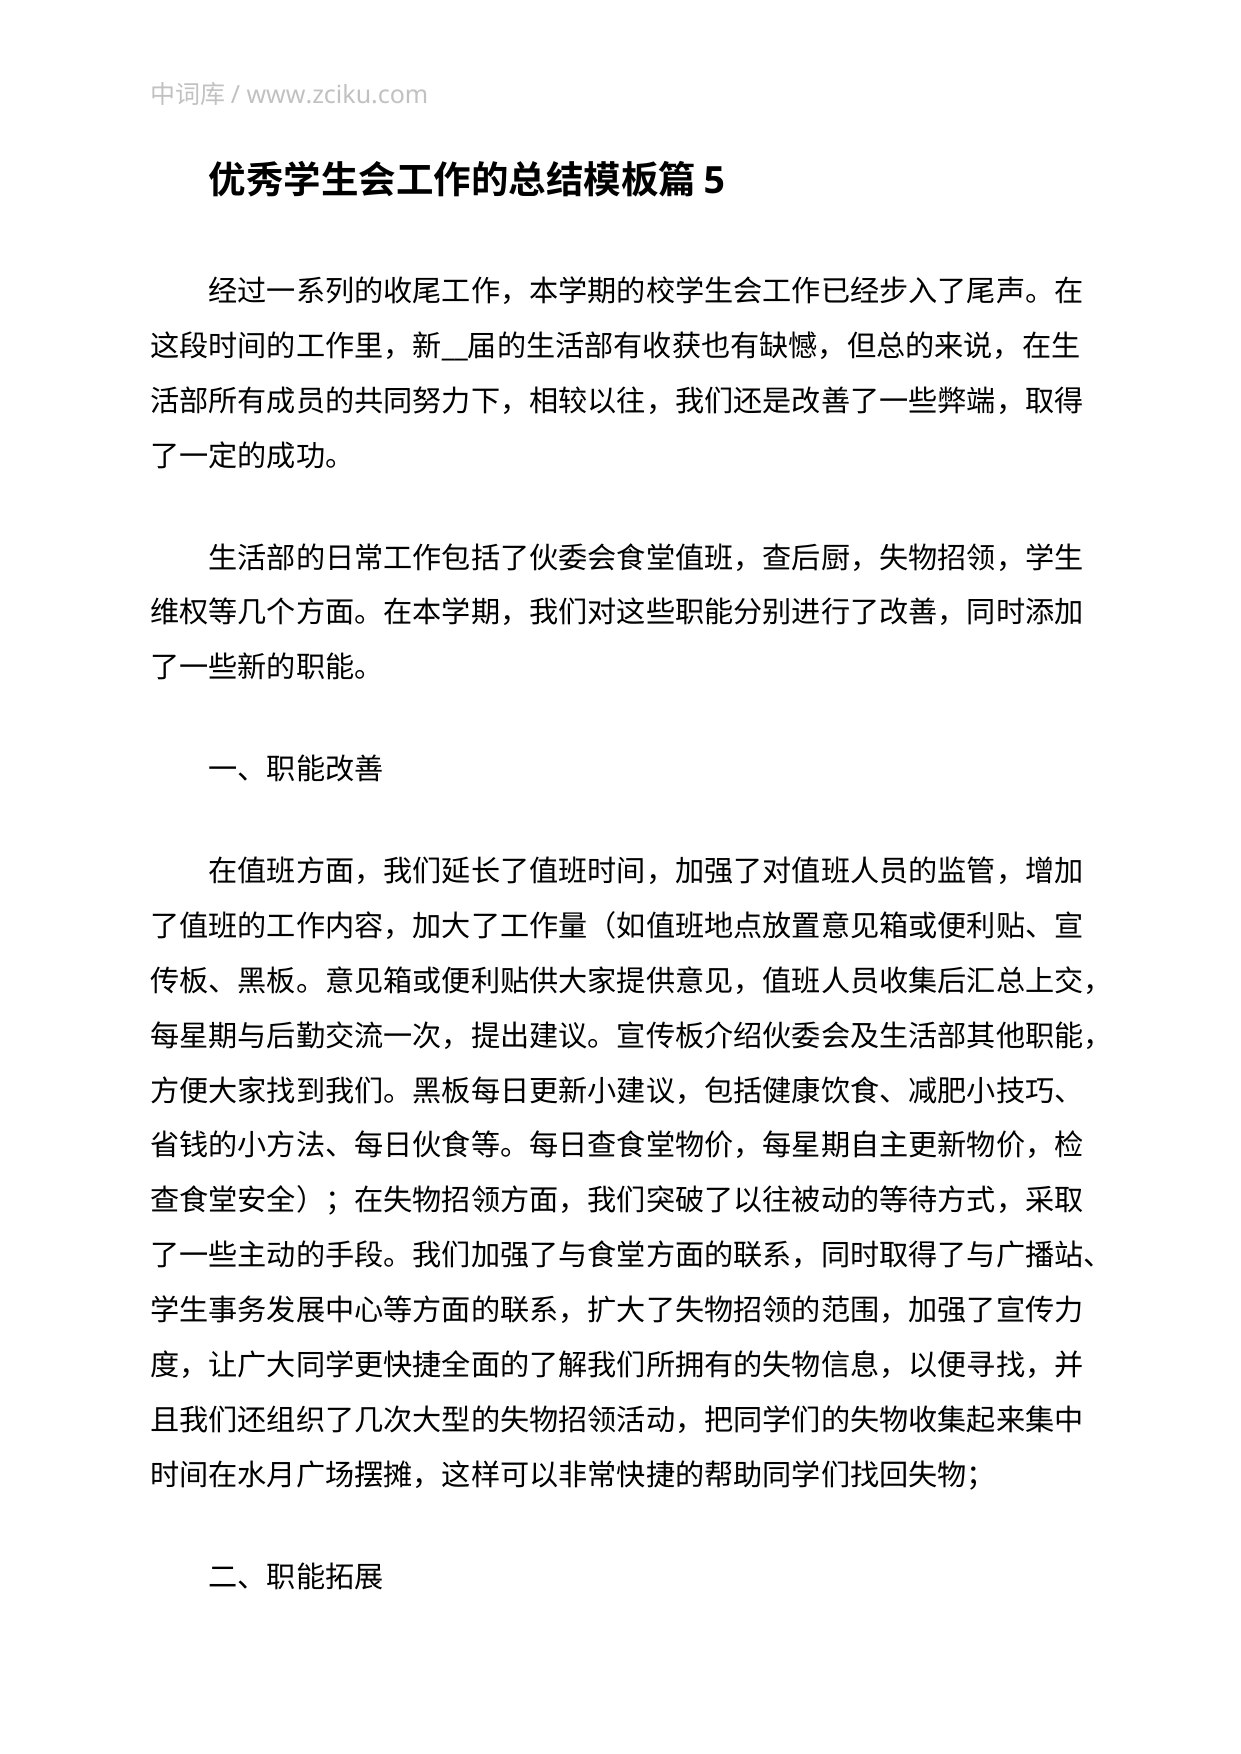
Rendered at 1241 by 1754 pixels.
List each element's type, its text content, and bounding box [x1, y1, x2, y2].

text 二、职能拓展 [150, 1553, 1090, 1595]
text 一、职能改善 [150, 746, 1090, 788]
text 优秀学生会工作的总结模板篇5 [150, 150, 1090, 204]
text 生活部的日常工作包括了伙委会食堂值班，查后厨，失物招领，学生维权等几个方面。在本学期，我们对这些职能分别进行了改善，同时添加了一些新的职能。 [150, 534, 1090, 686]
text 在值班方面，我们延长了值班时间，加强了对值班人员的监管，增加了值班的工作内容，加大了工作量（如值班地点放置意见箱或便利贴、宣传板、黑板。意见箱或便利贴供大家提供意见，值班人员收集后汇总上交，每星期与后勤交流一次，提出建议。宣传板介绍伙委会及生活部其他职能，方便大家找到我们。黑板每日更新小建议，包括健康饮食、减肥小技巧、省钱的小方法、每日伙食等。每日查食堂物价，每星期自主更新物价，检查食堂安全）；在失物招领方面，我们突破了以往被动的等待方式，采取了一些主动的手段。我们加强了与食堂方面的联系，同时取得了与广播站、学生事务发展中心等方面的联系，扩大了失物招领的范围，加强了宣传力度，让广大同学更快捷全面的了解我们所拥有的失物信息，以便寻找，并且我们还组织了几次大型的失物招领活动，把同学们的失物收集起来集中时间在水月广场摆摊，这样可以非常快捷的帮助同学们找回失物； [150, 847, 1090, 1494]
text 经过一系列的收尾工作，本学期的校学生会工作已经步入了尾声。在这段时间的工作里，新__届的生活部有收获也有缺憾，但总的来说，在生活部所有成员的共同努力下，相较以往，我们还是改善了一些弊端，取得了一定的成功。 [150, 268, 1090, 475]
